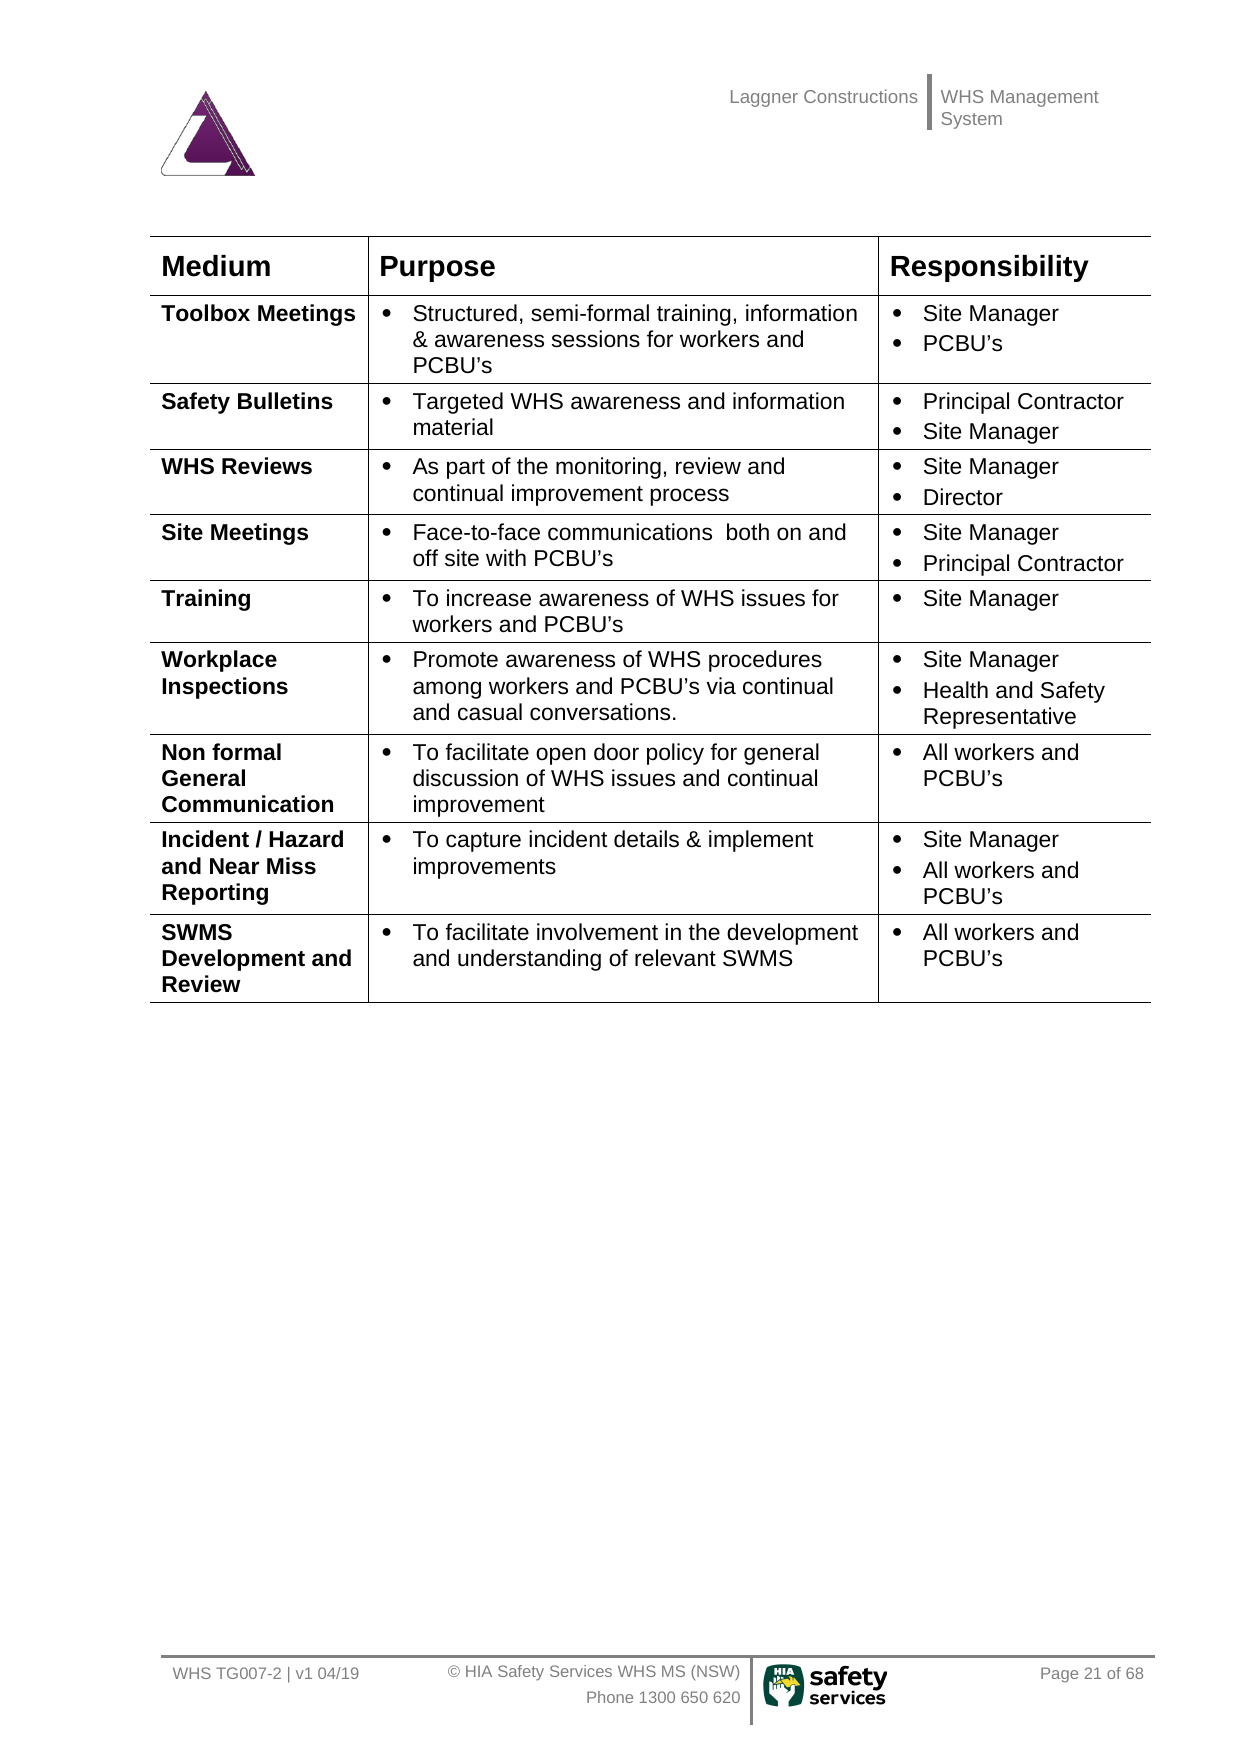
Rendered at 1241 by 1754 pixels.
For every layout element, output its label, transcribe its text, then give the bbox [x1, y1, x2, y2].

table_header Medium [150, 237, 368, 295]
table_cell Toolbox Meetings [150, 296, 368, 383]
table_cell Safety Bulletins [150, 384, 368, 449]
table_cell To facilitate involvement in the development and understanding of relevant SWMS [369, 915, 878, 1002]
table_cell As part of the monitoring, review and continual improvement process [369, 450, 878, 514]
table_cell SWMS Development and Review [150, 915, 368, 1002]
table_cell All workers and PCBU’s [879, 735, 1151, 822]
table_cell Targeted WHS awareness and information material [369, 384, 878, 449]
table_header Purpose [369, 237, 878, 295]
table_cell All workers and PCBU’s [879, 915, 1151, 1002]
table_cell WHS Reviews [150, 450, 368, 514]
table_cell Training [150, 581, 368, 642]
table_cell Incident / Hazard and Near Miss Reporting [150, 823, 368, 914]
table_cell To increase awareness of WHS issues for workers and PCBU’s [369, 581, 878, 642]
table_cell Workplace Inspections [150, 643, 368, 734]
table_cell Principal Contractor Site Manager [879, 384, 1151, 449]
table_cell To facilitate open door policy for general discussion of WHS issues and continual improvement [369, 735, 878, 822]
table_header Responsibility [879, 237, 1151, 295]
table_cell Site Manager Health and Safety Representative [879, 643, 1151, 734]
picture [763, 1664, 888, 1707]
picture [157, 86, 258, 181]
table_cell Site Manager PCBU’s [879, 296, 1151, 383]
table_cell Structured, semi-formal training, information & awareness sessions for workers and PCBU’s [369, 296, 878, 383]
table_cell Non formal General Communication [150, 735, 368, 822]
table_cell Site Meetings [150, 515, 368, 580]
table_cell To capture incident details & implement improvements [369, 823, 878, 914]
table_cell Face-to-face communications both on and off site with PCBU’s [369, 515, 878, 580]
table_cell Promote awareness of WHS procedures among workers and PCBU’s via continual and casual conversations. [369, 643, 878, 734]
table_cell Site Manager Principal Contractor [879, 515, 1151, 580]
table_cell Site Manager All workers and PCBU’s [879, 823, 1151, 914]
table_cell Site Manager Director [879, 450, 1151, 514]
table_cell Site Manager [879, 581, 1151, 642]
